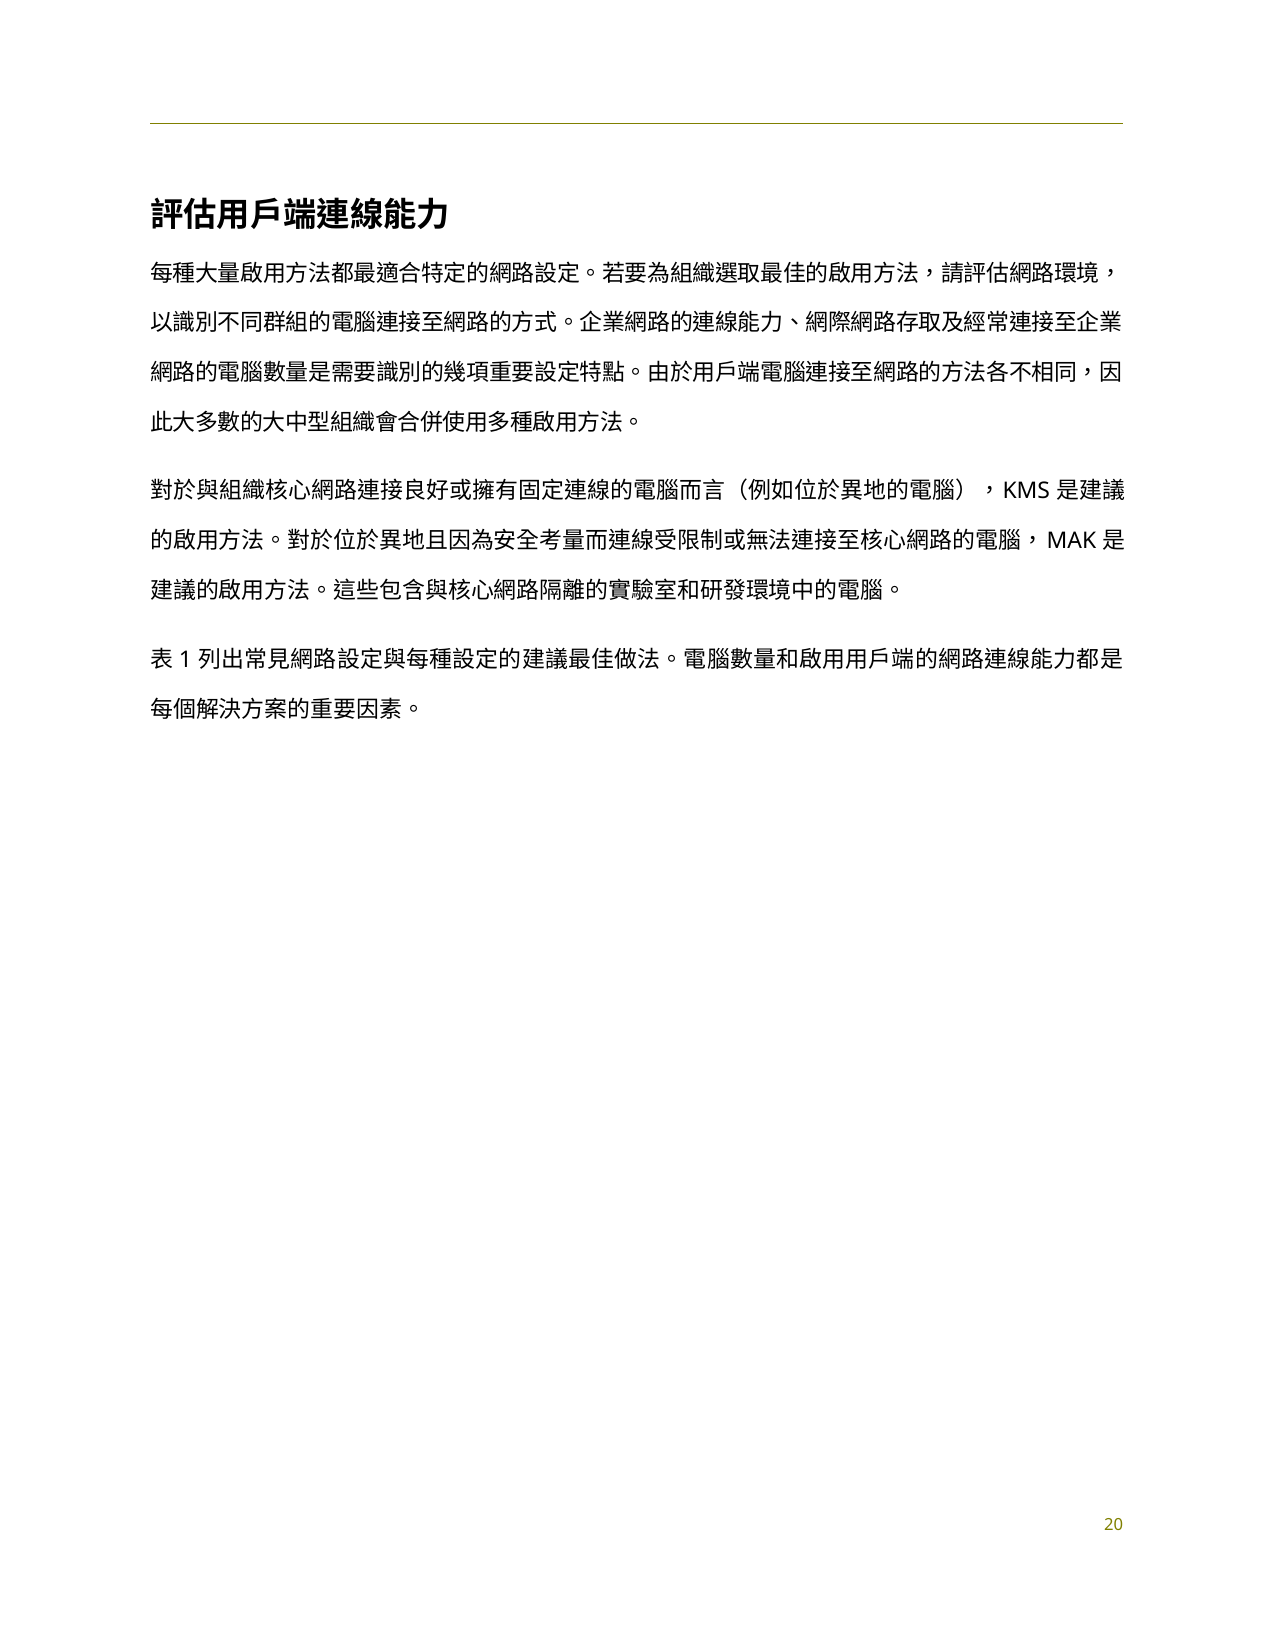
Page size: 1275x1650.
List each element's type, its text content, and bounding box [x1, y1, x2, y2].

text 對於與組織核心網路連接良好或擁有固定連線的電腦而言（例如位於異地的電腦），KMS 是建議的啟用方法。對於位於異地且因為安全考量而連線受限制或無法連接至核心網路的電腦，MAK 是建議的啟用方法。這些包含與核心網路隔離的實驗室和研發環境中的電腦。 [150, 472, 1125, 605]
text 表 1 列出常見網路設定與每種設定的建議最佳做法。電腦數量和啟用用戶端的網路連線能力都是每個解決方案的重要因素。 [150, 641, 1125, 724]
subtitle 評估用戶端連線能力 [150, 187, 1125, 236]
text 每種大量啟用方法都最適合特定的網路設定。若要為組織選取最佳的啟用方法，請評估網路環境，以識別不同群組的電腦連接至網路的方式。企業網路的連線能力、網際網路存取及經常連接至企業網路的電腦數量是需要識別的幾項重要設定特點。由於用戶端電腦連接至網路的方法各不相同，因此大多數的大中型組織會合併使用多種啟用方法。 [150, 254, 1125, 437]
